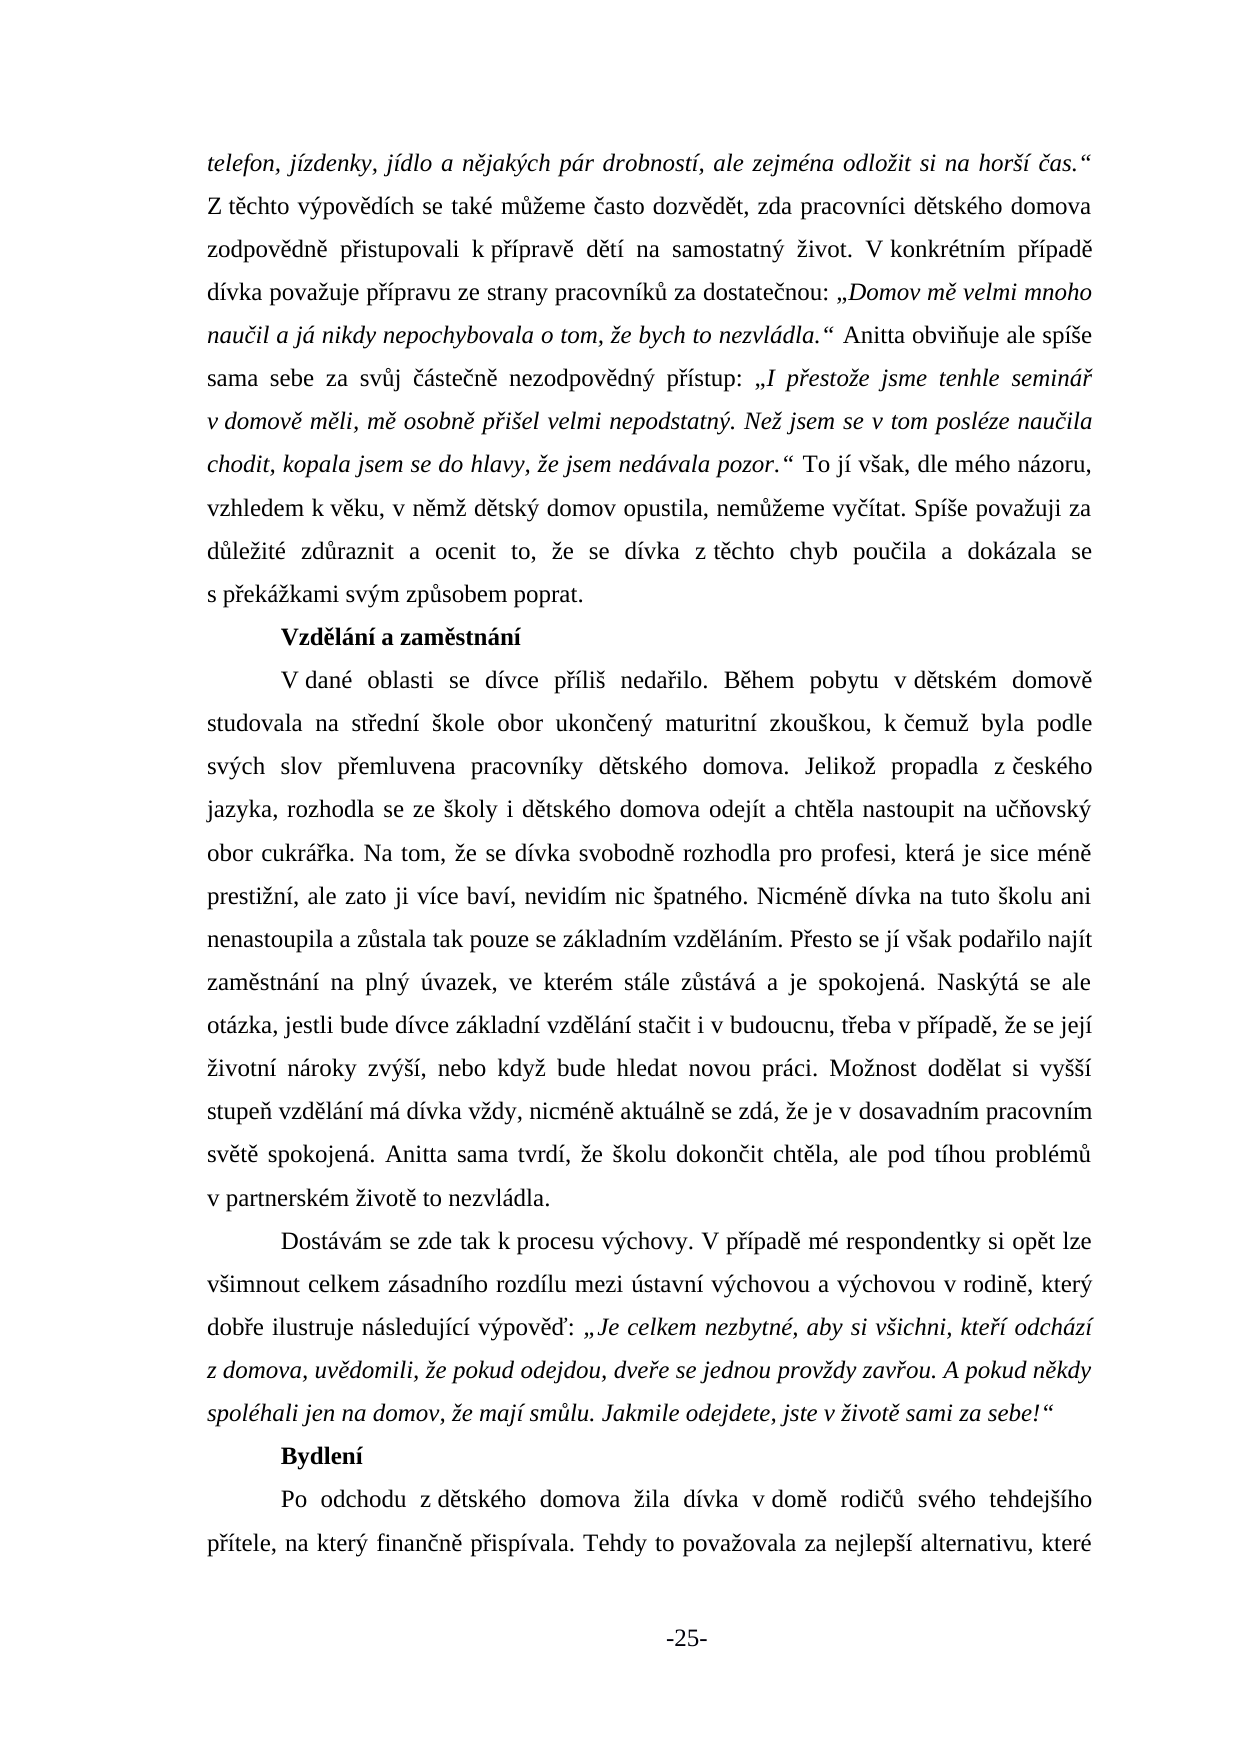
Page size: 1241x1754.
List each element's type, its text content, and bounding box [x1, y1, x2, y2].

text Dostávám se zde tak k procesu výchovy. V případě mé respondentky si opět lze všimnout celkem zásadního rozdílu mezi ústavní výchovou a výchovou v rodině, který dobře ilustruje následující výpověď: „Je celkem nezbytné, aby si všichni, kteří odchází z domova, uvědomili, že pokud odejdou, dveře se jednou provždy zavřou. A pokud někdy spoléhali jen na domov, že mají smůlu. Jakmile odejdete, jste v životě sami za sebe!“ [207, 1226, 1092, 1427]
text V dané oblasti se dívce příliš nedařilo. Během pobytu v dětském domově studovala na střední škole obor ukončený maturitní zkouškou, k čemuž byla podle svých slov přemluvena pracovníky dětského domova. Jelikož propadla z českého jazyka, rozhodla se ze školy i dětského domova odejít a chtěla nastoupit na učňovský obor cukrářka. Na tom, že se dívka svobodně rozhodla pro profesi, která je sice méně prestižní, ale zato ji více baví, nevidím nic špatného. Nicméně dívka na tuto školu ani nenastoupila a zůstala tak pouze se základním vzděláním. Přesto se jí však podařilo najít zaměstnání na plný úvazek, ve kterém stále zůstává a je spokojená. Naskýtá se ale otázka, jestli bude dívce základní vzdělání stačit i v budoucnu, třeba v případě, že se její životní nároky zvýší, nebo když bude hledat novou práci. Možnost dodělat si vyšší stupeň vzdělání má dívka vždy, nicméně aktuálně se zdá, že je v dosavadním pracovním světě spokojená. Anitta sama tvrdí, že školu dokončit chtěla, ale pod tíhou problémů v partnerském životě to nezvládla. [207, 665, 1092, 1211]
text Bydlení [207, 1441, 1092, 1470]
text Vzdělání a zaměstnání [207, 622, 1092, 651]
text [207, 148, 1092, 608]
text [207, 1484, 1092, 1556]
